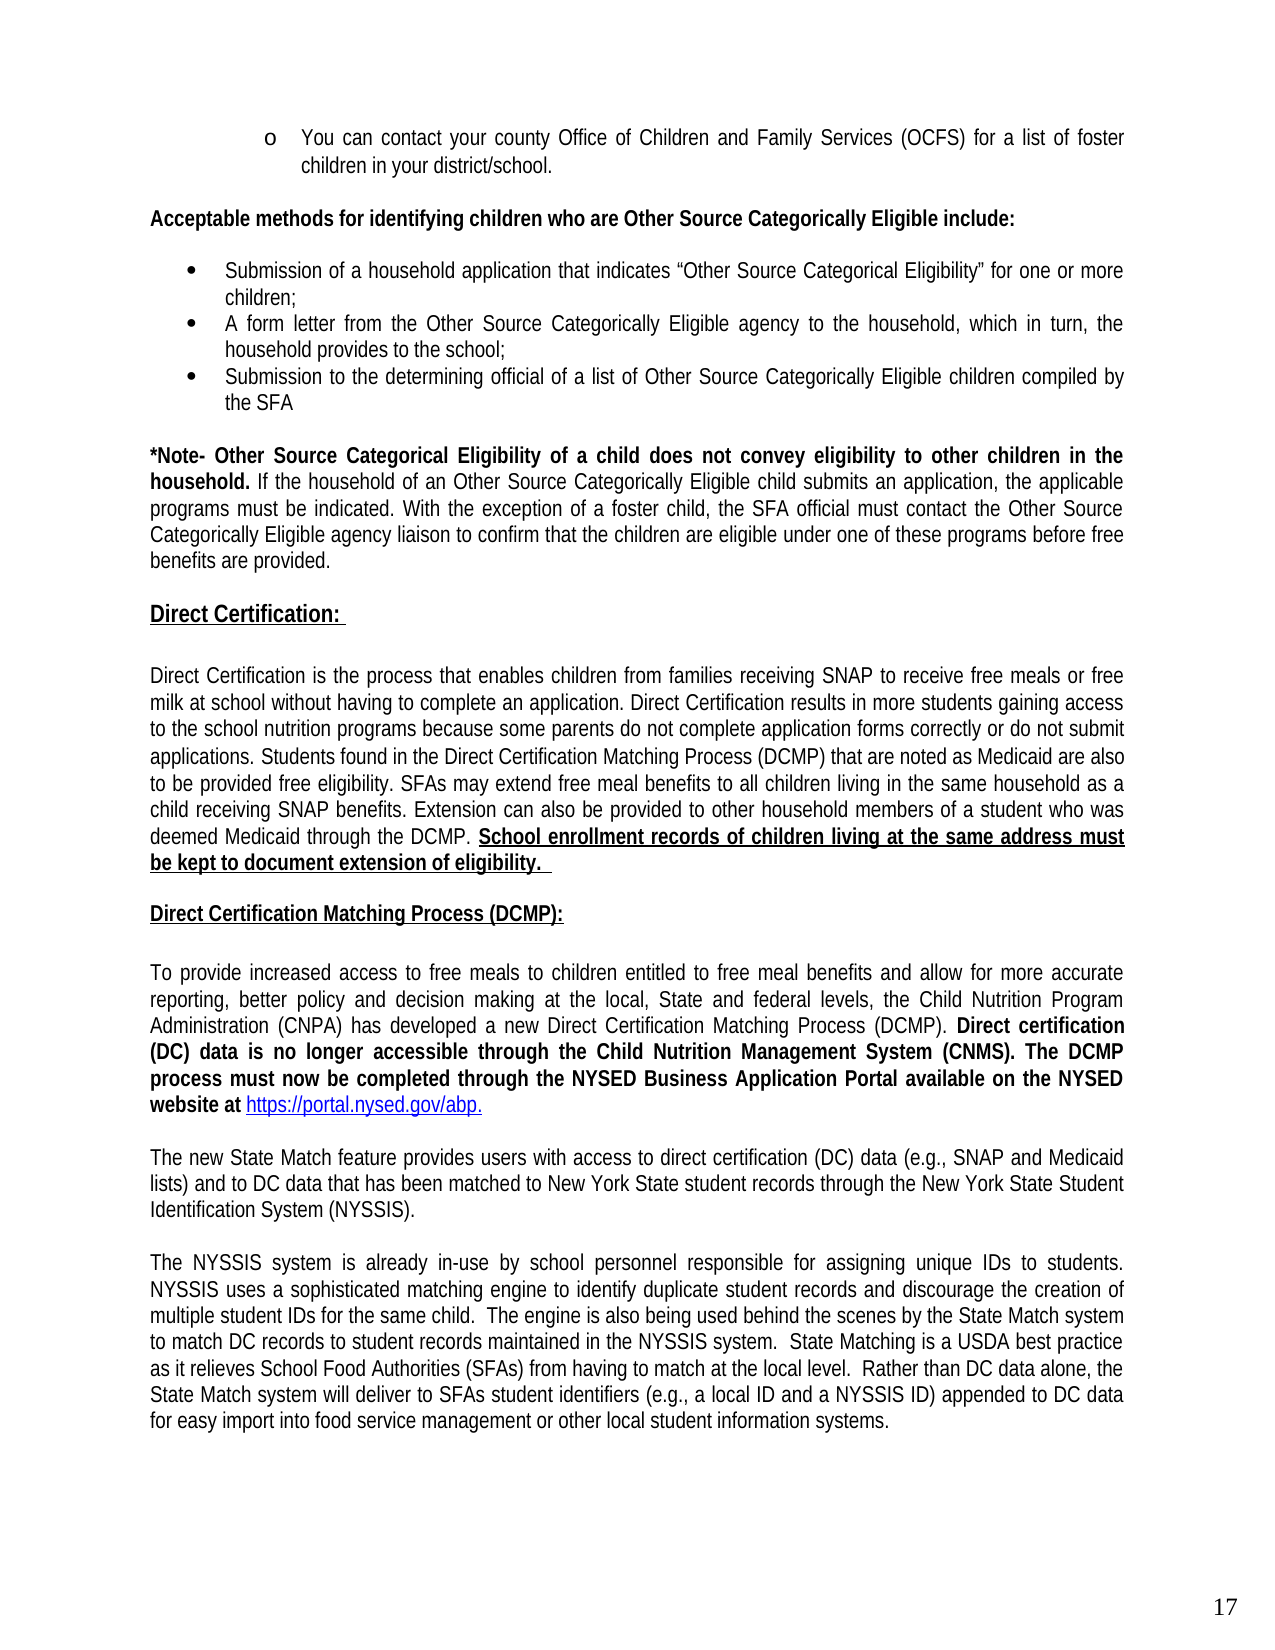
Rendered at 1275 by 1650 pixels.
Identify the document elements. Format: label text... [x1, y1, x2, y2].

list A form letter from the Other Source Categorically Eligible agency to the household, which in turn, the household provides to the school; [187, 310, 1125, 363]
text The new State Match feature provides users with access to direct certification (DC) data (e.g., SNAP and Medicaid lists) and to DC data that has been matched to New York State student records through the New York State Student Identification System (NYSSIS). [150, 1144, 1125, 1223]
list Submission of a household application that indicates “Other Source Categorical Eligibility” for one or more children; [187, 257, 1125, 310]
text *Note- Other Source Categorical Eligibility of a child does not convey eligibility to other children in the household. If the household of an Other Source Categorically Eligible child submits an application, the applicable programs must be indicated. With the exception of a foster child, the SFA official must contact the Other Source Categorically Eligible agency liaison to confirm that the children are eligible under one of these programs before free benefits are provided. [150, 442, 1125, 573]
list You can contact your county Office of Children and Family Services (OCFS) for a list of foster children in your district/school. [263, 123, 1125, 178]
text To provide increased access to free meals to children entitled to free meal benefits and allow for more accurate reporting, better policy and decision making at the local, State and federal levels, the Child Nutrition Program Administration (CNPA) has developed a new Direct Certification Matching Process (DCMP). Direct certification (DC) data is no longer accessible through the Child Nutrition Management System (CNMS). The DCMP process must now be completed through the NYSED Business Application Portal available on the NYSED website at https://portal.nysed.gov/abp. [150, 959, 1125, 1117]
text The NYSSIS system is already in-use by school personnel responsible for assigning unique IDs to students. NYSSIS uses a sophisticated matching engine to identify duplicate student records and discourage the creation of multiple student IDs for the same child. The engine is also being used behind the scenes by the State Match system to match DC records to student records maintained in the NYSSIS system. State Matching is a USDA best practice as it relieves School Food Authorities (SFAs) from having to match at the local level. Rather than DC data alone, the State Match system will deliver to SFAs student identifiers (e.g., a local ID and a NYSSIS ID) appended to DC data for easy import into food service management or other local student information systems. [150, 1249, 1125, 1434]
text Acceptable methods for identifying children who are Other Source Categorically Eligible include: [150, 204, 1125, 231]
subtitle Direct Certification: [150, 598, 1237, 627]
list Submission to the determining official of a list of Other Source Categorically Eligible children compiled by the SFA [187, 363, 1125, 415]
text Direct Certification is the process that enables children from families receiving SNAP to receive free meals or free milk at school without having to complete an application. Direct Certification results in more students gaining access to the school nutrition programs because some parents do not complete application forms correctly or do not submit applications. Students found in the Direct Certification Matching Process (DCMP) that are noted as Medicaid are also to be provided free eligibility. SFAs may extend free meal benefits to all children living in the same household as a child receiving SNAP benefits. Extension can also be provided to other household members of a student who was deemed Medicaid through the DCMP. School enrollment records of children living at the same address must be kept to document extension of eligibility. [150, 662, 1125, 875]
subtitle Direct Certification Matching Process (DCMP): [150, 900, 1237, 927]
